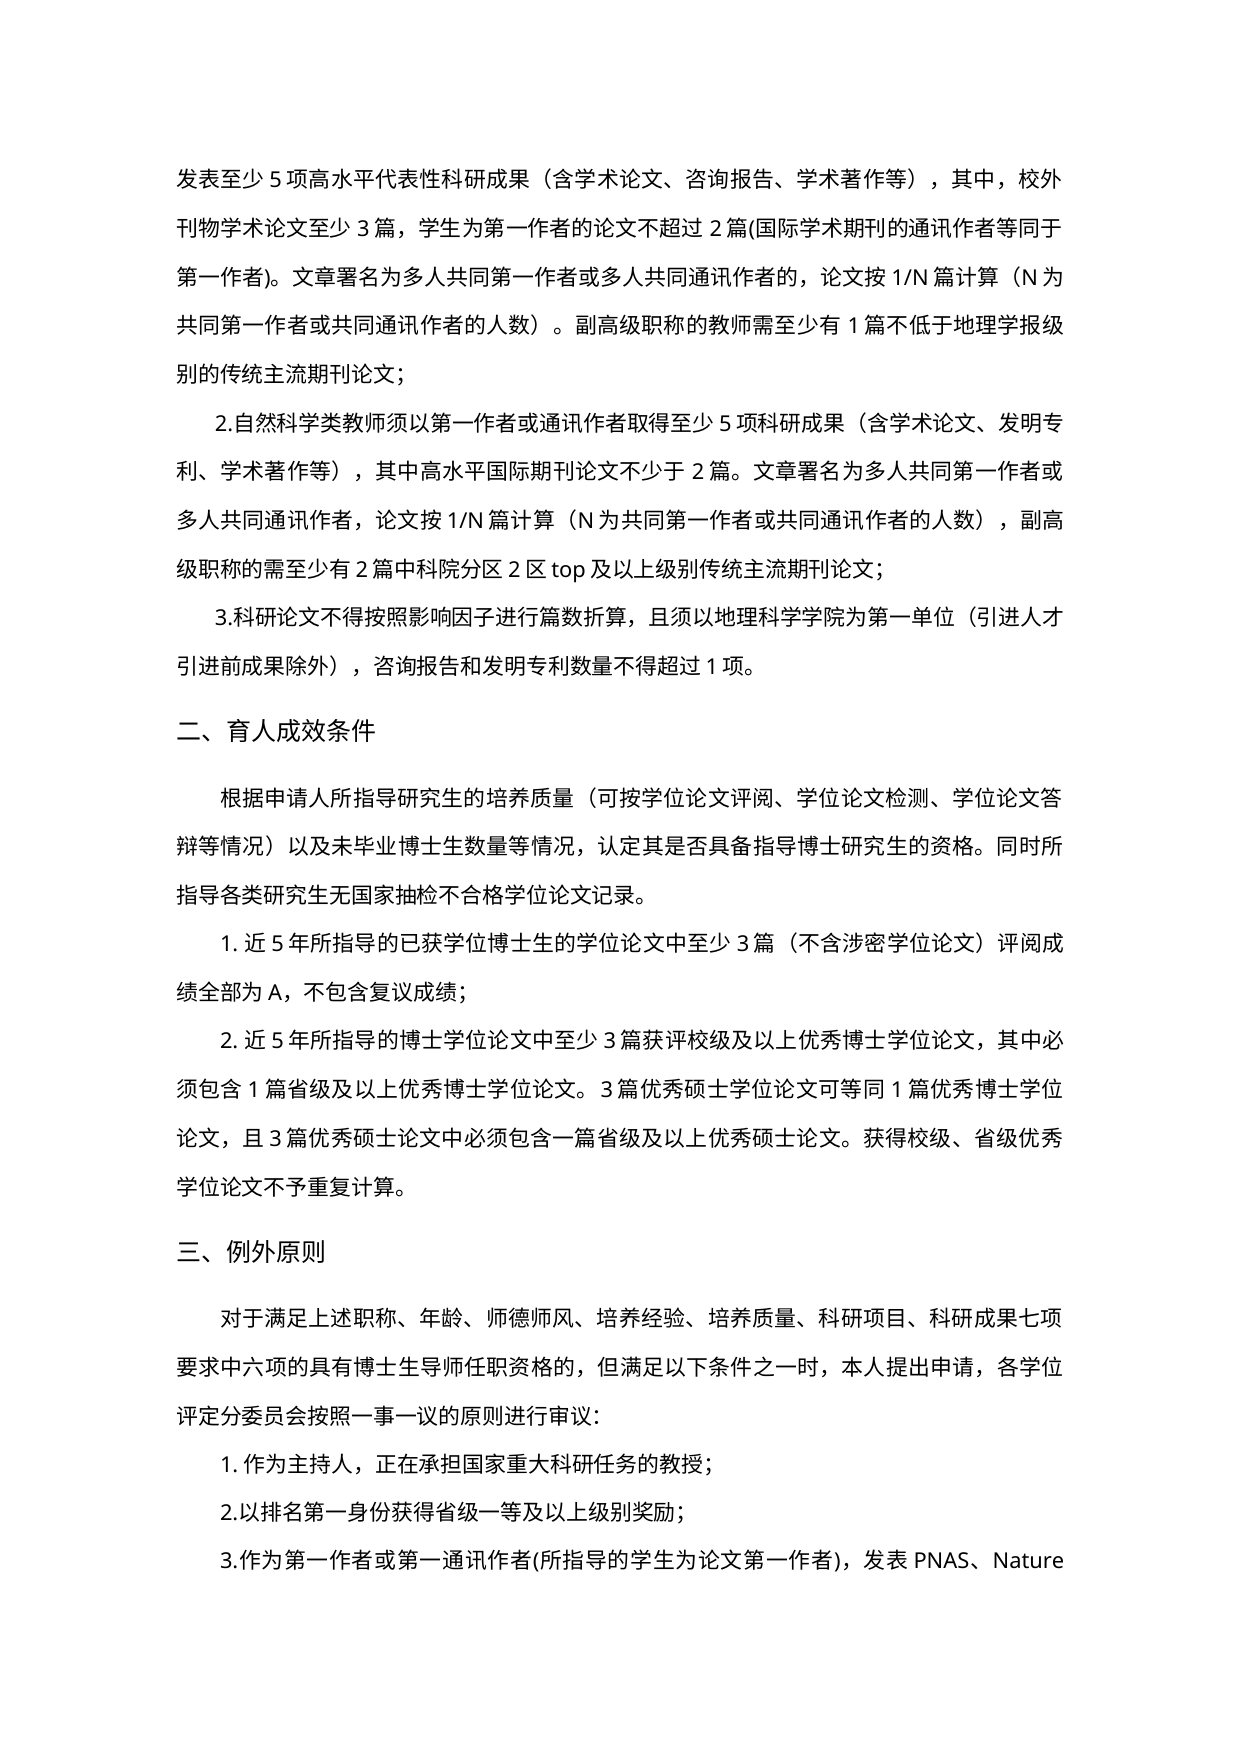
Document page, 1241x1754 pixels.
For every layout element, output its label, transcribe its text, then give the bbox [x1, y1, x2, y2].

text 1. 作为主持人，正在承担国家重大科研任务的教授； [176, 1447, 1064, 1479]
text 三、例外原则 [176, 1218, 1064, 1283]
text 3.科研论文不得按照影响因子进行篇数折算，且须以地理科学学院为第一单位（引进人才引进前成果除外），咨询报告和发明专利数量不得超过1项。 [176, 600, 1064, 681]
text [176, 162, 1064, 389]
text 二、育人成效条件 [176, 697, 1064, 762]
text 1. 近5年所指导的已获学位博士生的学位论文中至少3篇（不含涉密学位论文）评阅成绩全部为A，不包含复议成绩； [176, 926, 1064, 1007]
text 对于满足上述职称、年龄、师德师风、培养经验、培养质量、科研项目、科研成果七项要求中六项的具有博士生导师任职资格的，但满足以下条件之一时，本人提出申请，各学位评定分委员会按照一事一议的原则进行审议： [176, 1301, 1064, 1431]
text 2.以排名第一身份获得省级一等及以上级别奖励； [176, 1495, 1064, 1527]
text 2.自然科学类教师须以第一作者或通讯作者取得至少5项科研成果（含学术论文、发明专利、学术著作等），其中高水平国际期刊论文不少于2篇。文章署名为多人共同第一作者或多人共同通讯作者，论文按1/N篇计算（N为共同第一作者或共同通讯作者的人数），副高级职称的需至少有2篇中科院分区2区top及以上级别传统主流期刊论文； [176, 405, 1064, 584]
text 根据申请人所指导研究生的培养质量（可按学位论文评阅、学位论文检测、学位论文答辩等情况）以及未毕业博士生数量等情况，认定其是否具备指导博士研究生的资格。同时所指导各类研究生无国家抽检不合格学位论文记录。 [176, 780, 1064, 910]
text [176, 1543, 1064, 1576]
text 2. 近5年所指导的博士学位论文中至少3篇获评校级及以上优秀博士学位论文，其中必须包含1篇省级及以上优秀博士学位论文。3篇优秀硕士学位论文可等同1篇优秀博士学位论文，且3篇优秀硕士论文中必须包含一篇省级及以上优秀硕士论文。获得校级、省级优秀学位论文不予重复计算。 [176, 1023, 1064, 1202]
